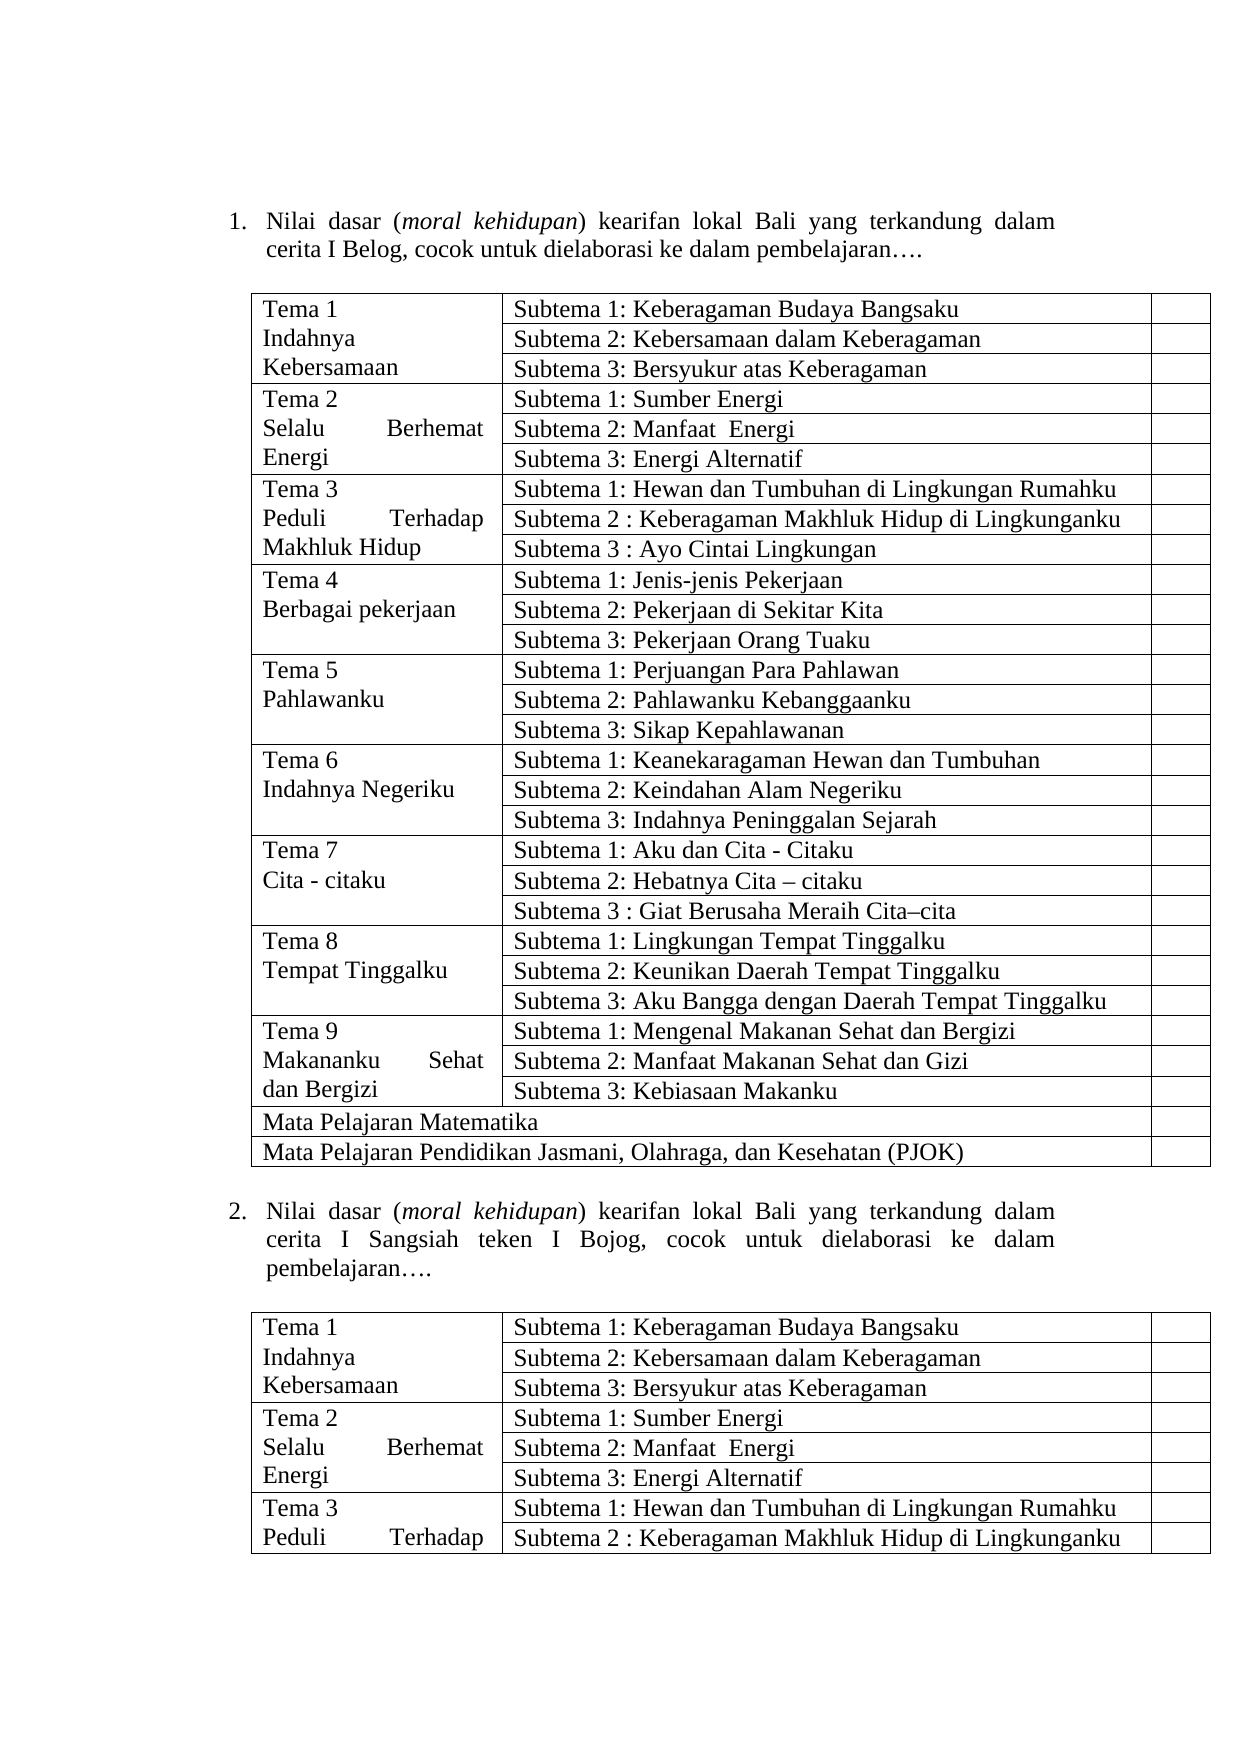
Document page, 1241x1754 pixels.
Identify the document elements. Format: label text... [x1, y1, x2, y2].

table_cell Subtema 2: Manfaat Energi [503, 414, 1151, 443]
table_cell [1152, 655, 1210, 684]
table_cell Subtema 1: Keanekaragaman Hewan dan Tumbuhan [503, 745, 1151, 774]
table_cell Subtema 1: Jenis-jenis Pekerjaan [503, 565, 1151, 594]
table_cell [1152, 324, 1210, 353]
table_cell [1152, 806, 1210, 835]
table_cell Subtema 3: Bersyukur atas Keberagaman [503, 354, 1151, 383]
table_cell [1152, 414, 1210, 443]
table_cell Subtema 2 : Keberagaman Makhluk Hidup di Lingkunganku [503, 505, 1151, 534]
table_cell Tema 3 Peduli Terhadap Makhluk Hidup [252, 1493, 502, 1552]
table_cell Subtema 3: Sikap Kepahlawanan [503, 715, 1151, 744]
table_cell [1152, 625, 1210, 654]
table_cell Subtema 2: Hebatnya Cita – citaku [503, 866, 1151, 895]
table_cell [1152, 1016, 1210, 1045]
table_cell Subtema 3: Pekerjaan Orang Tuaku [503, 625, 1151, 654]
table_cell Tema 6 Indahnya Negeriku [252, 745, 502, 835]
table_cell [1152, 685, 1210, 714]
table_cell Tema 5 Pahlawanku [252, 655, 502, 744]
table_cell [1152, 1137, 1210, 1166]
table_cell Tema 3 Peduli Terhadap Makhluk Hidup [252, 475, 502, 564]
table_cell [1152, 836, 1210, 865]
table_cell [1152, 444, 1210, 473]
table_cell [1152, 896, 1210, 925]
table_cell Subtema 2 : Keberagaman Makhluk Hidup di Lingkunganku [503, 1523, 1151, 1552]
table_cell Subtema 3: Bersyukur atas Keberagaman [503, 1373, 1151, 1402]
table_cell Tema 2 Selalu Berhemat Energi [252, 384, 502, 473]
table_cell Subtema 2: Pekerjaan di Sekitar Kita [503, 595, 1151, 624]
table_cell Subtema 2: Keindahan Alam Negeriku [503, 776, 1151, 804]
table_cell Subtema 3: Energi Alternatif [503, 1463, 1151, 1492]
table_cell Subtema 2: Pahlawanku Kebanggaanku [503, 685, 1151, 714]
table_cell [1152, 1523, 1210, 1552]
table_cell Subtema 1: Sumber Energi [503, 384, 1151, 413]
table_cell [1152, 1493, 1210, 1522]
table_cell [1152, 1373, 1210, 1402]
table_cell [1152, 1463, 1210, 1492]
table_cell Subtema 3 : Giat Berusaha Meraih Cita–cita [503, 896, 1151, 925]
table_cell Subtema 1: Hewan dan Tumbuhan di Lingkungan Rumahku [503, 475, 1151, 503]
table_cell Subtema 1: Aku dan Cita - Citaku [503, 836, 1151, 865]
table_cell [1152, 565, 1210, 594]
table_cell [1152, 535, 1210, 564]
table_cell [1152, 595, 1210, 624]
table_cell Subtema 2: Manfaat Energi [503, 1433, 1151, 1462]
table_cell [1152, 866, 1210, 895]
table_cell [1152, 1343, 1210, 1372]
table_cell Mata Pelajaran Matematika [252, 1107, 1151, 1136]
table_cell Subtema 1: Lingkungan Tempat Tinggalku [503, 926, 1151, 955]
list Nilai dasar (moral kehidupan) kearifan lokal Bali yang terkandung dalam cerita I Sangsiah teken I Bojog, cocok untuk dielaborasi ke dalam pembelajaran…. [228, 1196, 1056, 1282]
table_cell Mata Pelajaran Pendidikan Jasmani, Olahraga, dan Kesehatan (PJOK) [252, 1137, 1151, 1166]
table_cell [1152, 354, 1210, 383]
table_cell Subtema 3: Kebiasaan Makanku [503, 1077, 1151, 1106]
table_header Tema 1 Indahnya Kebersamaan [252, 1313, 502, 1402]
table_cell Subtema 2: Kebersamaan dalam Keberagaman [503, 324, 1151, 353]
table_header Subtema 1: Keberagaman Budaya Bangsaku [503, 1313, 1151, 1342]
table_cell [1152, 384, 1210, 413]
table_cell [1152, 745, 1210, 774]
table_cell Subtema 3: Aku Bangga dengan Daerah Tempat Tinggalku [503, 986, 1151, 1015]
table_cell [1152, 1046, 1210, 1076]
table_cell [1152, 505, 1210, 534]
table_cell Subtema 1: Mengenal Makanan Sehat dan Bergizi [503, 1016, 1151, 1045]
table_header Subtema 1: Keberagaman Budaya Bangsaku [503, 294, 1151, 323]
table_cell [1152, 1433, 1210, 1462]
table_cell [1152, 986, 1210, 1015]
table_cell [1152, 956, 1210, 985]
table_cell Subtema 1: Perjuangan Para Pahlawan [503, 655, 1151, 684]
table_cell Tema 2 Selalu Berhemat Energi [252, 1403, 502, 1492]
table_cell Subtema 3: Indahnya Peninggalan Sejarah [503, 806, 1151, 835]
list Nilai dasar (moral kehidupan) kearifan lokal Bali yang terkandung dalam cerita I Belog, cocok untuk dielaborasi ke dalam pembelajaran…. [228, 206, 1056, 264]
table_cell Subtema 3: Energi Alternatif [503, 444, 1151, 473]
table_cell Subtema 1: Hewan dan Tumbuhan di Lingkungan Rumahku [503, 1493, 1151, 1522]
table_cell [1152, 1107, 1210, 1136]
table_cell Subtema 2: Keunikan Daerah Tempat Tinggalku [503, 956, 1151, 985]
table_cell [1152, 1403, 1210, 1432]
table_cell [1152, 926, 1210, 955]
table_cell Subtema 2: Manfaat Makanan Sehat dan Gizi [503, 1046, 1151, 1076]
table_cell Tema 9 Makananku Sehat dan Bergizi [252, 1016, 502, 1106]
table_cell Subtema 2: Kebersamaan dalam Keberagaman [503, 1343, 1151, 1372]
table_cell Tema 7 Cita - citaku [252, 836, 502, 925]
table_header [1152, 294, 1210, 323]
table_cell Subtema 3 : Ayo Cintai Lingkungan [503, 535, 1151, 564]
table_cell [1152, 776, 1210, 804]
table_cell [1152, 475, 1210, 503]
table_header Tema 1 Indahnya Kebersamaan [252, 294, 502, 383]
table_cell Subtema 1: Sumber Energi [503, 1403, 1151, 1432]
table_header [1152, 1313, 1210, 1342]
table_cell Tema 8 Tempat Tinggalku [252, 926, 502, 1015]
table_cell [1152, 715, 1210, 744]
table_cell [1152, 1077, 1210, 1106]
table_cell Tema 4 Berbagai pekerjaan [252, 565, 502, 654]
